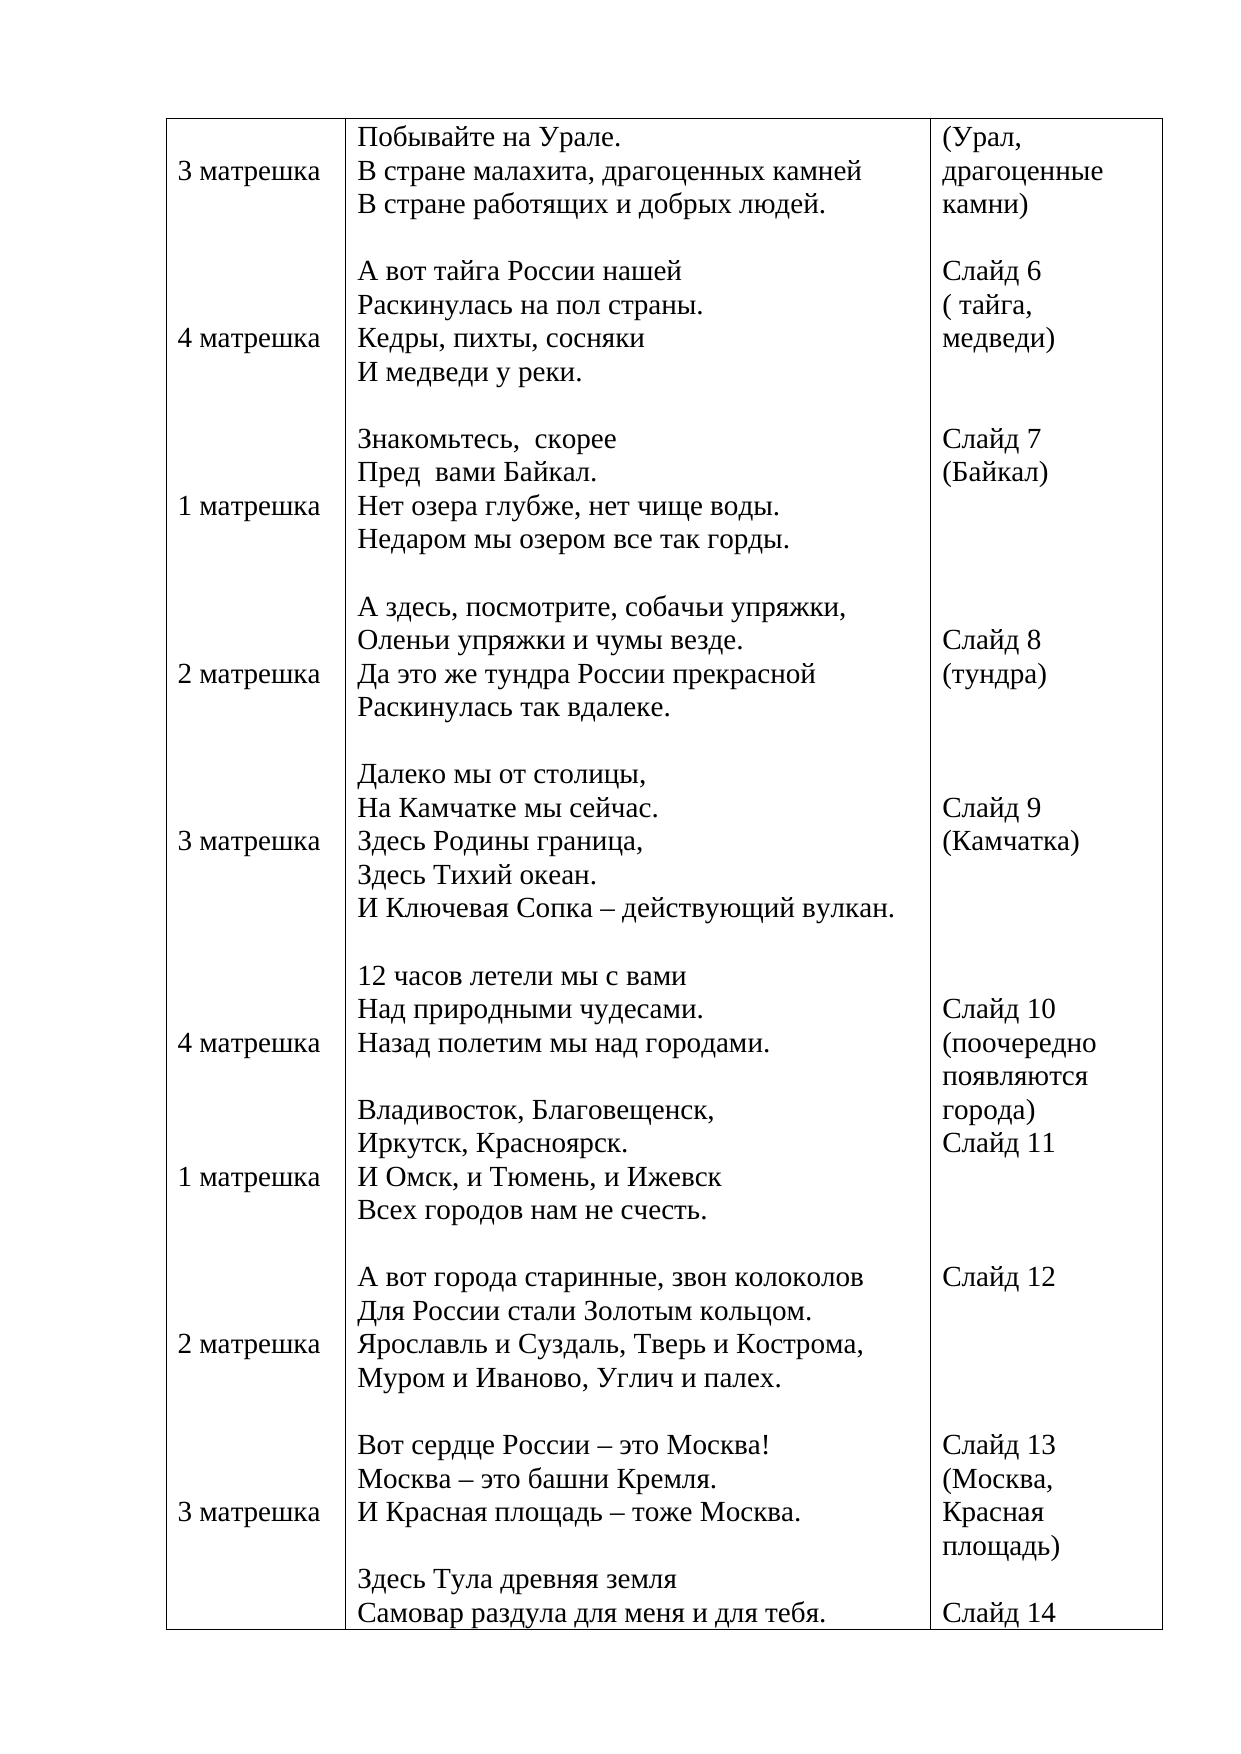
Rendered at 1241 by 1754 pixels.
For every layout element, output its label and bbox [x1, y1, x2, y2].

table_header [346, 119, 930, 1628]
table_header [931, 119, 1162, 1628]
table_header [167, 119, 345, 1628]
